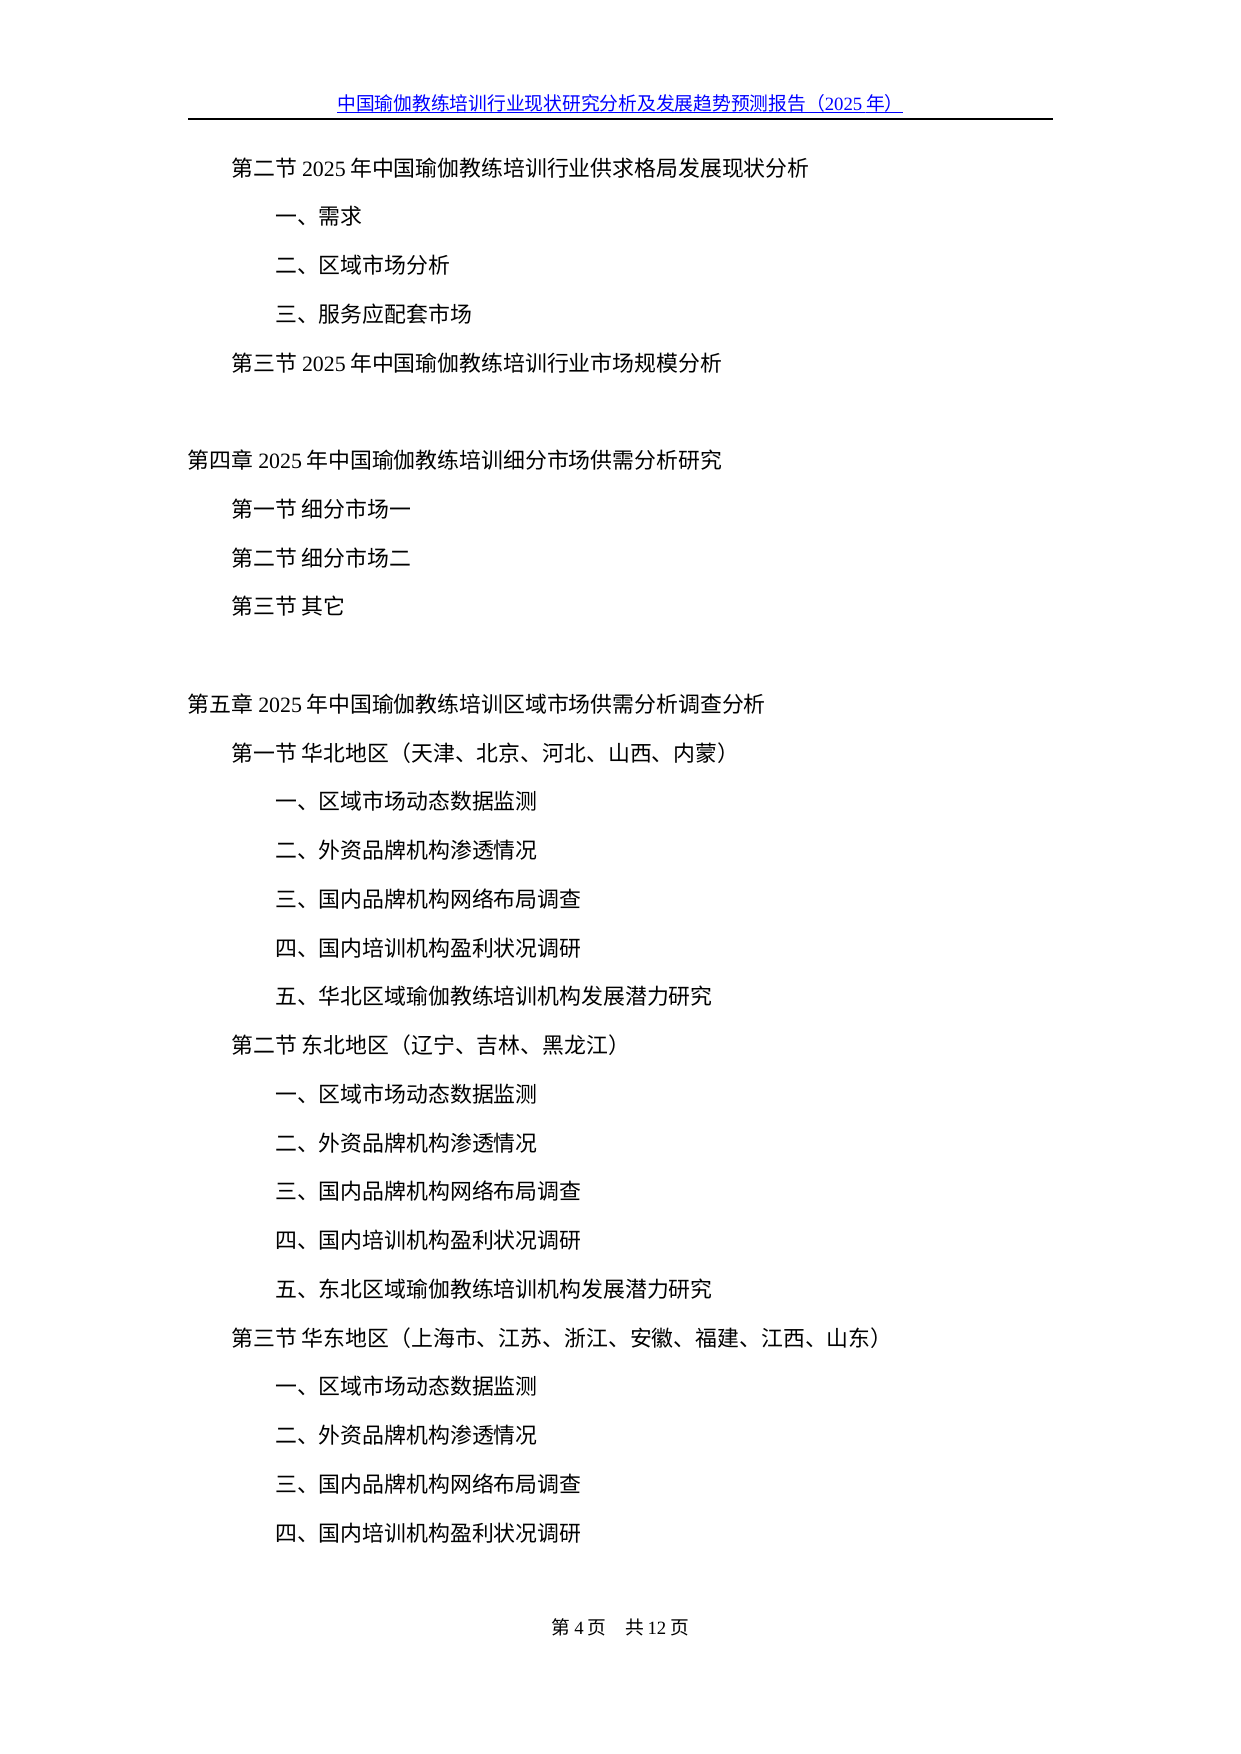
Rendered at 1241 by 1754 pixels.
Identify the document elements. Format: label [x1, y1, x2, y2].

text [187, 150, 1053, 1548]
